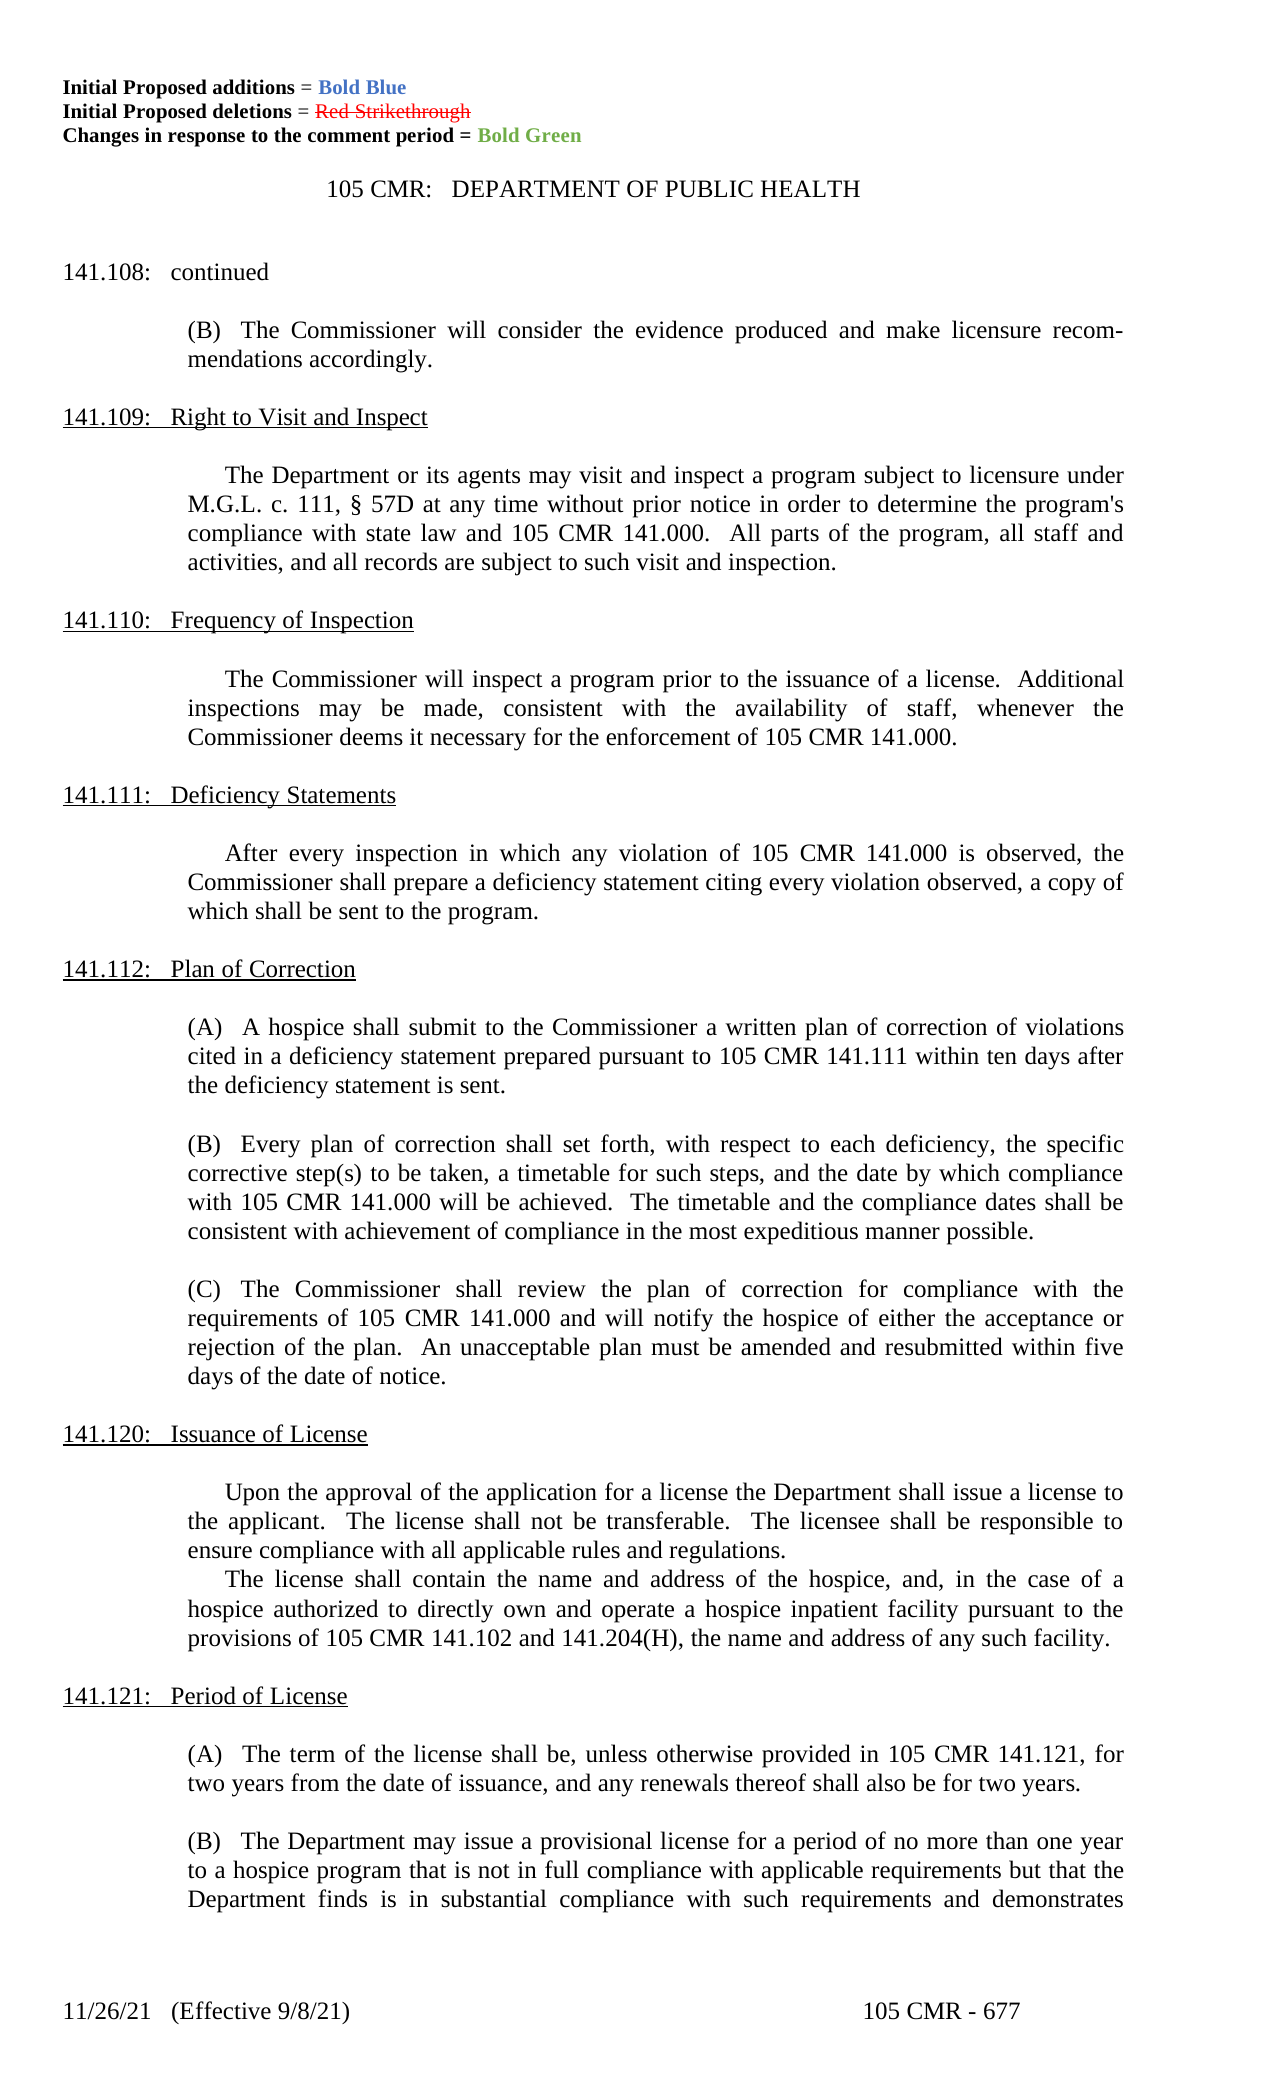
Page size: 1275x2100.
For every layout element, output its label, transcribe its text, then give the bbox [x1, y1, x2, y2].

text (A) A hospice shall submit to the Commissioner a written plan of correction of violations cited in a deficiency statement prepared pursuant to 105 CMR 141.111 within ten days after the deficiency statement is sent. [187, 1012, 1125, 1100]
text The Commissioner will inspect a program prior to the issuance of a license. Additional inspections may be made, consistent with the availability of staff, whenever the Commissioner deems it necessary for the enforcement of 105 CMR 141.000. [187, 664, 1125, 751]
text (A) The term of the license shall be, unless otherwise provided in 105 CMR 141.121, for two years from the date of issuance, and any renewals thereof shall also be for two years. [187, 1739, 1125, 1797]
text 141.110: Frequency of Inspection [62, 606, 1125, 635]
text 141.109: Right to Visit and Inspect [62, 402, 1125, 431]
text 141.108: continued [62, 257, 1125, 286]
text After every inspection in which any violation of 105 CMR 141.000 is observed, the Commissioner shall prepare a deficiency statement citing every violation observed, a copy of which shall be sent to the program. [187, 838, 1125, 925]
text The license shall contain the name and address of the hospice, and, in the case of a hospice authorized to directly own and operate a hospice inpatient facility pursuant to the provisions of 105 CMR 141.102 and 141.204(H), the name and address of any such facility. [187, 1565, 1125, 1652]
text The Department or its agents may visit and inspect a program subject to licensure under M.G.L. c. 111, § 57D at any time without prior notice in order to determine the program's compliance with state law and 105 CMR 141.000. All parts of the program, all staff and activities, and all records are subject to such visit and inspection. [187, 460, 1125, 577]
text Upon the approval of the application for a license the Department shall issue a license to the applicant. The license shall not be transferable. The licensee shall be responsible to ensure compliance with all applicable rules and regulations. [187, 1477, 1125, 1565]
text (C) The Commissioner shall review the plan of correction for compliance with the requirements of 105 CMR 141.000 and will notify the hospice of either the acceptance or rejection of the plan. An unacceptable plan must be amended and resubmitted within five days of the date of notice. [187, 1274, 1125, 1390]
text (B) Every plan of correction shall set forth, with respect to each deficiency, the specific corrective step(s) to be taken, a timetable for such steps, and the date by which compliance with 105 CMR 141.000 will be achieved. The timetable and the compliance dates shall be consistent with achievement of compliance in the most expeditious manner possible. [187, 1129, 1125, 1245]
text 141.120: Issuance of License [62, 1419, 1125, 1448]
text (B) The Commissioner will consider the evidence produced and make licensure recom-mendations accordingly. [187, 315, 1125, 373]
text 141.112: Plan of Correction [62, 954, 1125, 983]
text 141.121: Period of License [62, 1681, 1125, 1710]
text 141.111: Deficiency Statements [62, 780, 1125, 809]
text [187, 1826, 1125, 1913]
